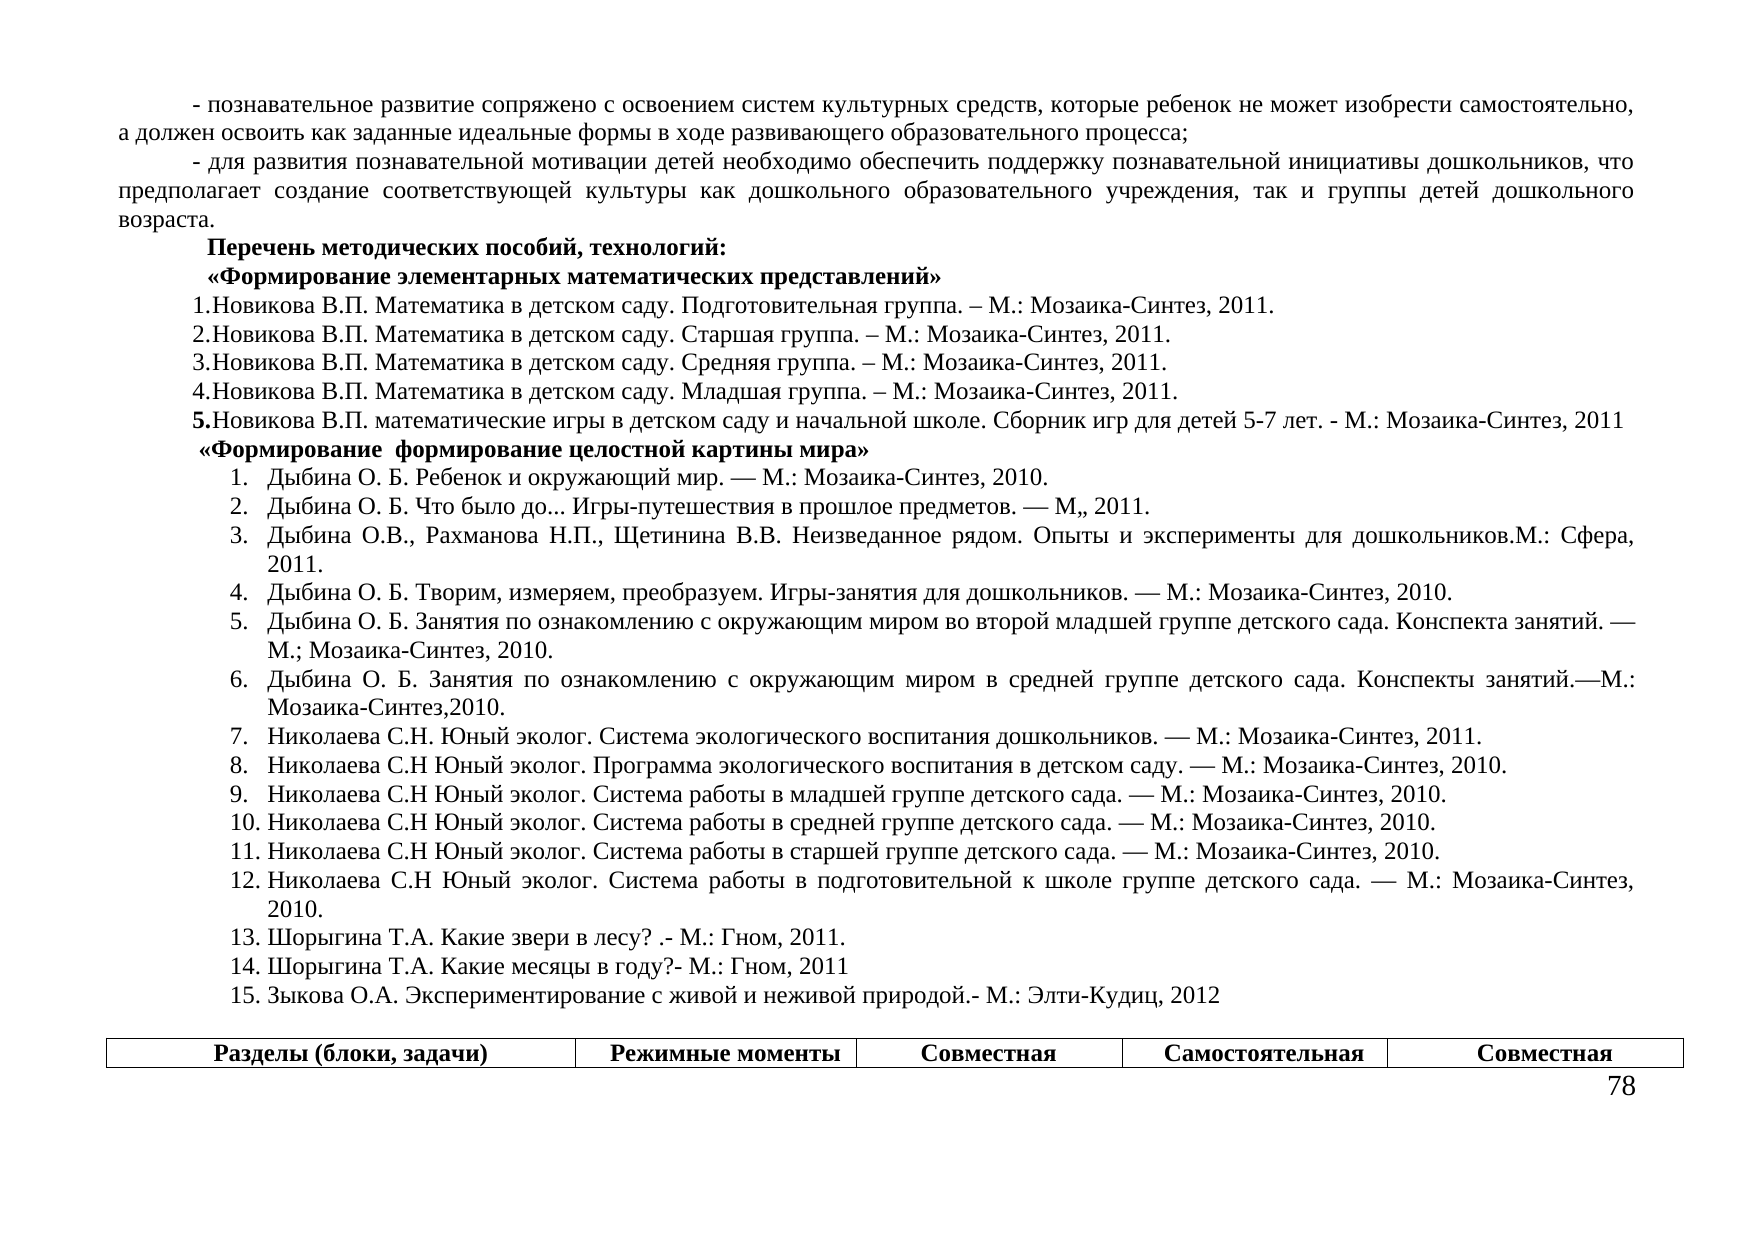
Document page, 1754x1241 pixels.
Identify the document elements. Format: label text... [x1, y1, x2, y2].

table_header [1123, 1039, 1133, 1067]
list Дыбина О. Б. Творим, измеряем, преобразуем. Игры-занятия для дошкольников. — М.: Мозаика-Синтез, 2010. [229, 577, 1636, 606]
list Новикова В.П. Математика в детском саду. Старшая группа. – М.: Мозаика-Синтез, 2011. [118, 319, 1636, 347]
list Николаева С.Н. Юный эколог. Система экологического воспитания дошкольников. — М.: Мозаика-Синтез, 2011. [229, 721, 1636, 750]
list Дыбина О. Б. Что было до... Игры-путешествия в прошлое предметов. — М„ 2011. [229, 491, 1636, 520]
text - для развития познавательной мотивации детей необходимо обеспечить поддержку познавательной инициативы дошкольников, что предполагает создание соответствующей культуры как дошкольного образовательного учреждения, так и группы детей дошкольного возраста. [118, 146, 1636, 232]
list Дыбина О. Б. Занятия по ознакомлению с окружающим миром во второй младшей группе детского сада. Конспекта занятий. — М.; Мозаика-Синтез, 2010. [229, 606, 1636, 664]
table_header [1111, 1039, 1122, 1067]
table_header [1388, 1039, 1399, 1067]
list Дыбина О. Б. Занятия по ознакомлению с окружающим миром в средней группе детского сада. Конспекты занятий.—М.: Мозаика-Синтез,2010. [229, 664, 1636, 721]
list Новикова В.П. Математика в детском саду. Младшая группа. – М.: Мозаика-Синтез, 2011. [118, 376, 1636, 405]
list Дыбина О.В., Рахманова Н.П., Щетинина В.В. Неизведанное рядом. Опыты и эксперименты для дошкольников.М.: Сфера, 2011. [229, 520, 1636, 577]
text «Формирование формирование целостной картины мира» [192, 434, 1636, 462]
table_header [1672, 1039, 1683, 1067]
text «Формирование элементарных математических представлений» [118, 261, 1636, 290]
list Николаева С.Н Юный эколог. Программа экологического воспитания в детском саду. — М.: Мозаика-Синтез, 2010. [229, 750, 1636, 779]
list Новикова В.П. Математика в детском саду. Подготовительная группа. – М.: Мозаика-Синтез, 2011. [118, 290, 1636, 319]
list Зыкова О.А. Экспериментирование с живой и неживой природой.- М.: Элти-Кудиц, 2012 [229, 980, 1636, 1009]
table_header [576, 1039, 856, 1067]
list Николаева С.Н Юный эколог. Система работы в средней группе детского сада. — М.: Мозаика-Синтез, 2010. [229, 807, 1636, 836]
list Шорыгина Т.А. Какие месяцы в году?- М.: Гном, 2011 [229, 951, 1636, 980]
list Николаева С.Н Юный эколог. Система работы в младшей группе детского сада. — М.: Мозаика-Синтез, 2010. [229, 779, 1636, 807]
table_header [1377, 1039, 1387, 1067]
list Новикова В.П. математические игры в детском саду и начальной школе. Сборник игр для детей 5-7 лет. - М.: Мозаика-Синтез, 2011 [118, 405, 1636, 434]
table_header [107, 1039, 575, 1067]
list Дыбина О. Б. Ребенок и окружающий мир. — М.: Мозаика-Синтез, 2010. [229, 462, 1636, 491]
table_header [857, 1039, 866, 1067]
text Перечень методических пособий, технологий: [118, 232, 1636, 261]
list Шорыгина Т.А. Какие звери в лесу? .- М.: Гном, 2011. [229, 922, 1636, 951]
list Николаева С.Н Юный эколог. Система работы в подготовительной к школе группе детского сада. — М.: Мозаика-Синтез, 2010. [229, 865, 1636, 922]
list Николаева С.Н Юный эколог. Система работы в старшей группе детского сада. — М.: Мозаика-Синтез, 2010. [229, 836, 1636, 865]
text - познавательное развитие сопряжено с освоением систем культурных средств, которые ребенок не может изобрести самостоятельно, а должен освоить как заданные идеальные формы в ходе развивающего образовательного процесса; [118, 89, 1636, 146]
list Новикова В.П. Математика в детском саду. Средняя группа. – М.: Мозаика-Синтез, 2011. [118, 347, 1636, 376]
